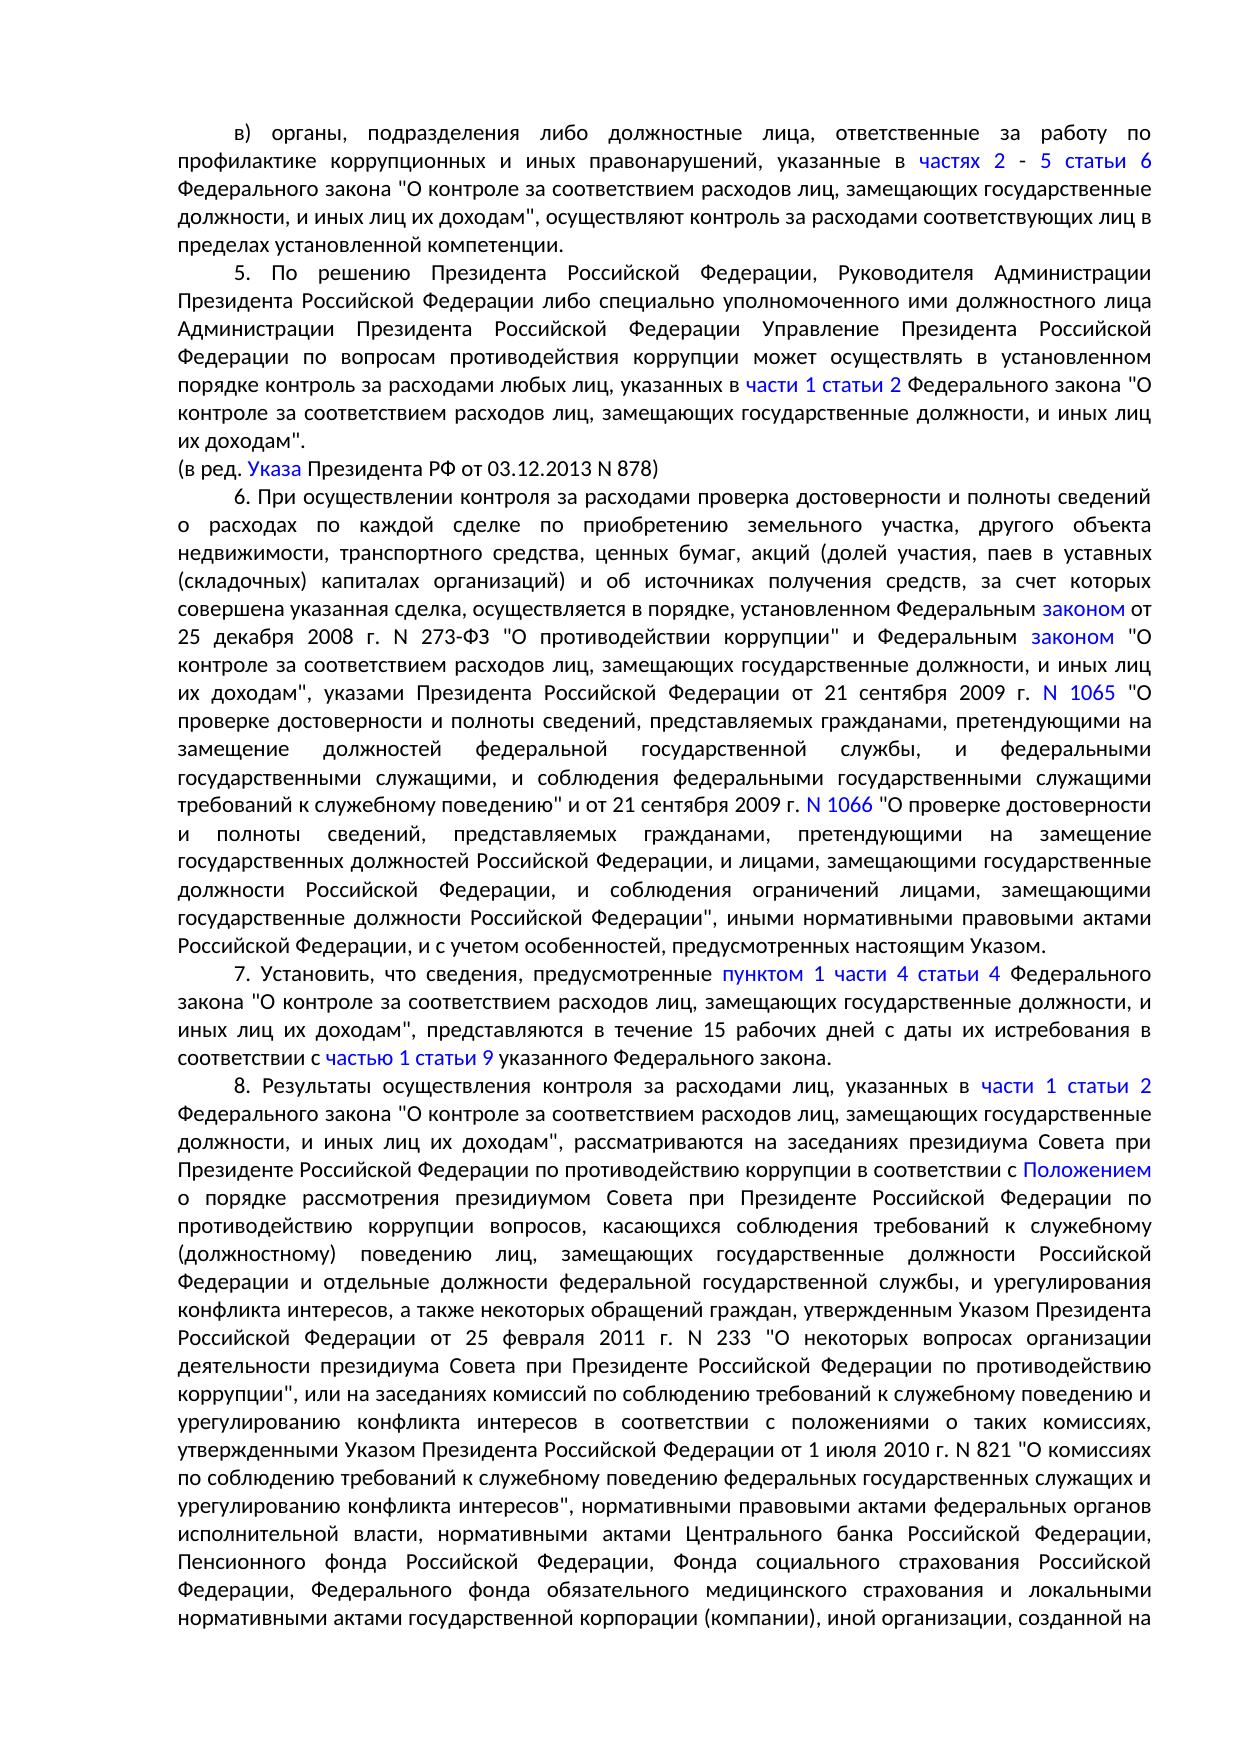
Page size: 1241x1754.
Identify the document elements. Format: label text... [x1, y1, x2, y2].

text 6. При осуществлении контроля за расходами проверка достоверности и полноты сведений о расходах по каждой сделке по приобретению земельного участка, другого объекта недвижимости, транспортного средства, ценных бумаг, акций (долей участия, паев в уставных (складочных) капиталах организаций) и об источниках получения средств, за счет которых совершена указанная сделка, осуществляется в порядке, установленном Федеральным законом от 25 декабря 2008 г. N 273-ФЗ "О противодействии коррупции" и Федеральным законом "О контроле за соответствием расходов лиц, замещающих государственные должности, и иных лиц их доходам", указами Президента Российской Федерации от 21 сентября 2009 г. N 1065 "О проверке достоверности и полноты сведений, представляемых гражданами, претендующими на замещение должностей федеральной государственной службы, и федеральными государственными служащими, и соблюдения федеральными государственными служащими требований к служебному поведению" и от 21 сентября 2009 г. N 1066 "О проверке достоверности и полноты сведений, представляемых гражданами, претендующими на замещение государственных должностей Российской Федерации, и лицами, замещающими государственные должности Российской Федерации, и соблюдения ограничений лицами, замещающими государственные должности Российской Федерации", иными нормативными правовыми актами Российской Федерации, и с учетом особенностей, предусмотренных настоящим Указом. [177, 482, 1152, 959]
text (в ред. Указа Президента РФ от 03.12.2013 N 878) [177, 454, 1152, 482]
text 7. Установить, что сведения, предусмотренные пунктом 1 части 4 статьи 4 Федерального закона "О контроле за соответствием расходов лиц, замещающих государственные должности, и иных лиц их доходам", представляются в течение 15 рабочих дней с даты их истребования в соответствии с частью 1 статьи 9 указанного Федерального закона. [177, 959, 1152, 1071]
text 5. По решению Президента Российской Федерации, Руководителя Администрации Президента Российской Федерации либо специально уполномоченного ими должностного лица Администрации Президента Российской Федерации Управление Президента Российской Федерации по вопросам противодействия коррупции может осуществлять в установленном порядке контроль за расходами любых лиц, указанных в части 1 статьи 2 Федерального закона "О контроле за соответствием расходов лиц, замещающих государственные должности, и иных лиц их доходам". [177, 258, 1152, 454]
text в) органы, подразделения либо должностные лица, ответственные за работу по профилактике коррупционных и иных правонарушений, указанные в частях 2 - 5 статьи 6 Федерального закона "О контроле за соответствием расходов лиц, замещающих государственные должности, и иных лиц их доходам", осуществляют контроль за расходами соответствующих лиц в пределах установленной компетенции. [177, 118, 1152, 258]
